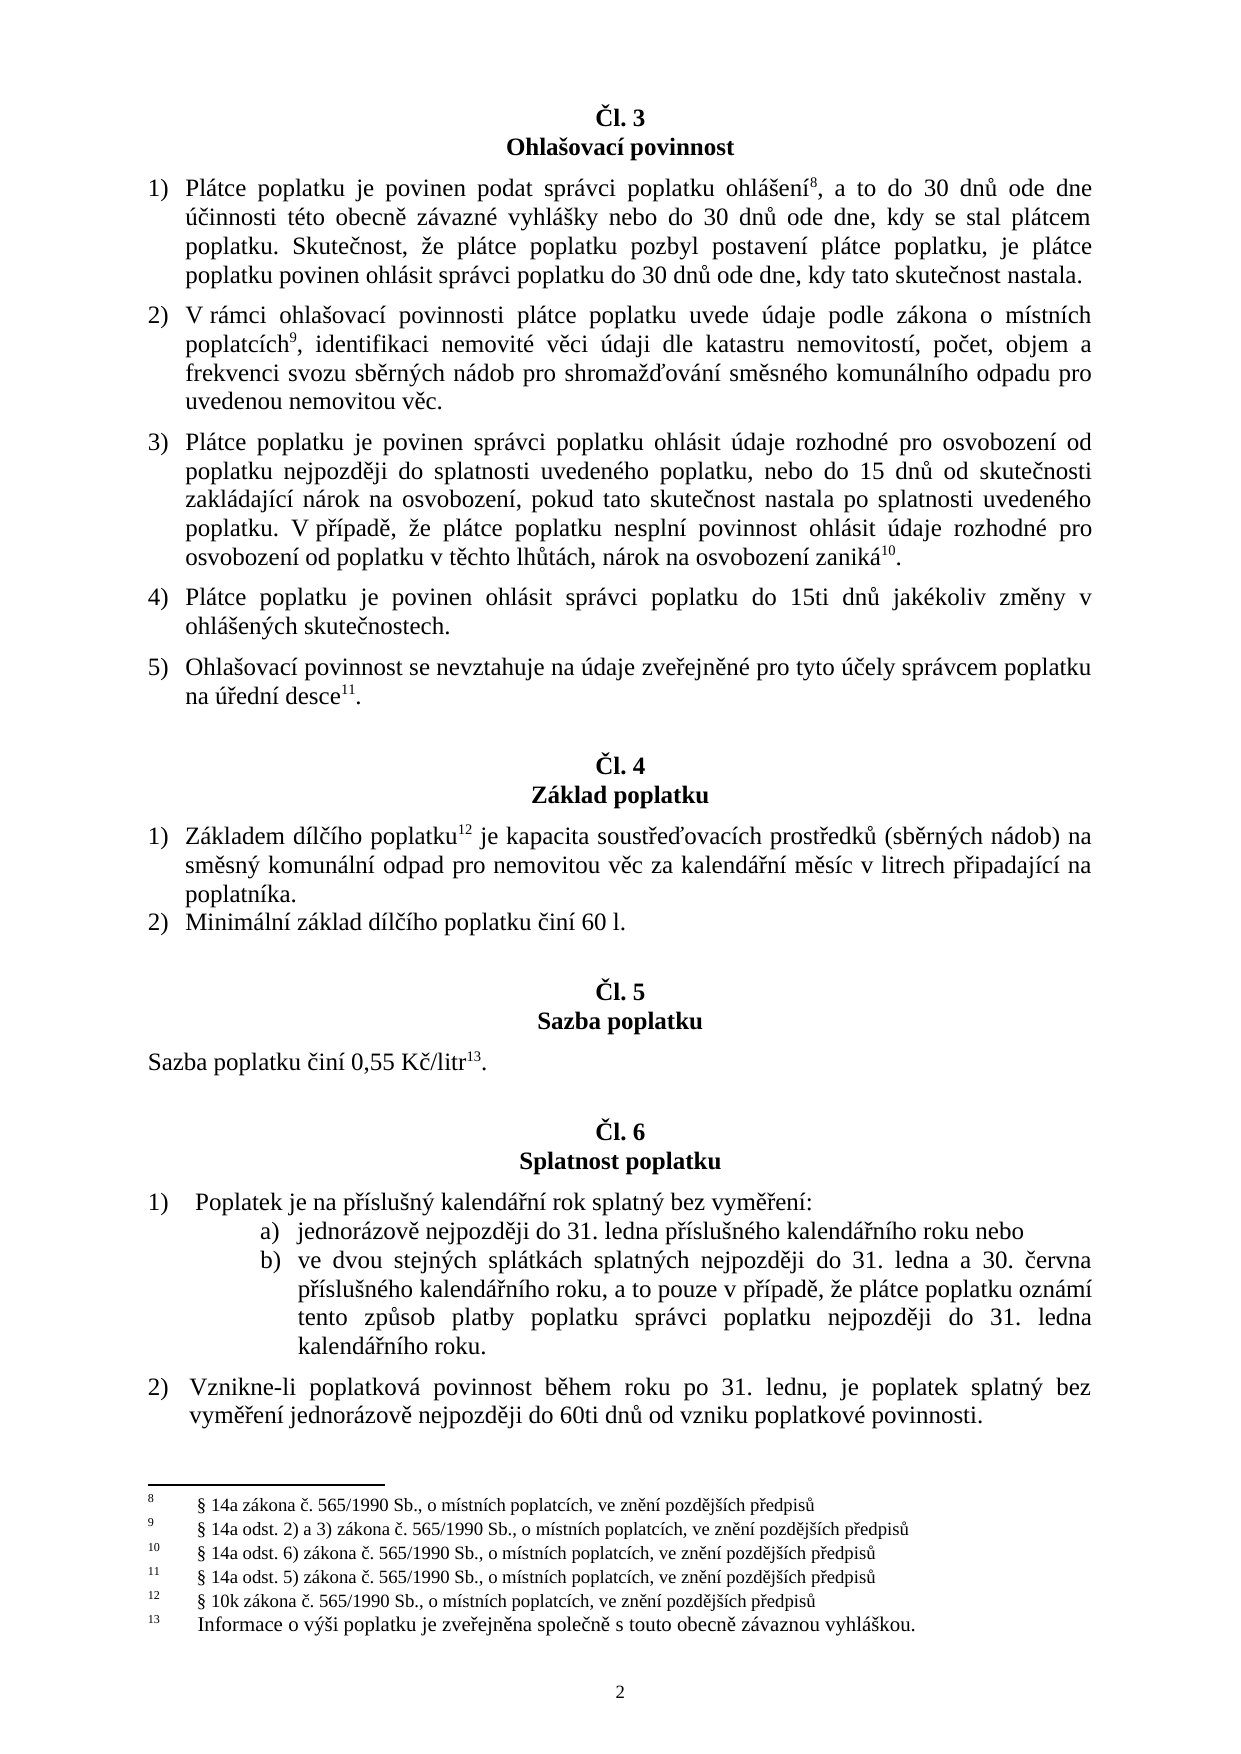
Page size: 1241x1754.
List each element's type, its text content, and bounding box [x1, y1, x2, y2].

subtitle Čl. 6 [148, 1117, 1092, 1146]
subtitle Čl. 4 Základ poplatku [148, 751, 1092, 809]
list V rámci ohlašovací povinnosti plátce poplatku uvede údaje podle zákona o místních poplatcích, identifikaci nemovité věci údaji dle katastru nemovitostí, počet, objem a frekvenci svozu sběrných nádob pro shromažďování směsného komunálního odpadu pro uvedenou nemovitou věc. [148, 300, 1092, 415]
subtitle Čl. 5 Sazba poplatku [148, 977, 1092, 1035]
list Minimální základ dílčího poplatku činí 60 l. [148, 907, 1092, 936]
list Plátce poplatku je povinen správci poplatku ohlásit údaje rozhodné pro osvobození od poplatku nejpozději do splatnosti uvedeného poplatku, nebo do 15 dnů od skutečnosti zakládající nárok na osvobození, pokud tato skutečnost nastala po splatnosti uvedeného poplatku. V případě, že plátce poplatku nesplní povinnost ohlásit údaje rozhodné pro osvobození od poplatku v těchto lhůtách, nárok na osvobození zaniká. [148, 427, 1092, 571]
list jednorázově nejpozději do 31. ledna příslušného kalendářního roku nebo [260, 1216, 1092, 1245]
list Plátce poplatku je povinen podat správci poplatku ohlášení, a to do 30 dnů ode dne účinnosti této obecně závazné vyhlášky nebo do 30 dnů ode dne, kdy se stal plátcem poplatku. Skutečnost, že plátce poplatku pozbyl postavení plátce poplatku, je plátce poplatku povinen ohlásit správci poplatku do 30 dnů ode dne, kdy tato skutečnost nastala. [148, 173, 1092, 288]
subtitle Splatnost poplatku [148, 1146, 1092, 1175]
list ve dvou stejných splátkách splatných nejpozději do 31. ledna a 30. června příslušného kalendářního roku, a to pouze v případě, že plátce poplatku oznámí tento způsob platby poplatku správci poplatku nejpozději do 31. ledna kalendářního roku. [260, 1245, 1092, 1360]
list Ohlašovací povinnost se nevztahuje na údaje zveřejněné pro tyto účely správcem poplatku na úřední desce. [148, 652, 1092, 710]
list Vznikne-li poplatková povinnost během roku po 31. lednu, je poplatek splatný bez vyměření jednorázově nejpozději do 60ti dnů od vzniku poplatkové povinnosti. [148, 1372, 1092, 1429]
list Základem dílčího poplatku je kapacita soustřeďovacích prostředků (sběrných nádob) na směsný komunální odpad pro nemovitou věc za kalendářní měsíc v litrech připadající na poplatníka. [148, 821, 1092, 907]
list Poplatek je na příslušný kalendářní rok splatný bez vyměření: [148, 1187, 1092, 1216]
subtitle Čl. 3 Ohlašovací povinnost [148, 103, 1092, 161]
text Sazba poplatku činí 0,55 Kč/litr. [148, 1047, 1092, 1076]
list Plátce poplatku je povinen ohlásit správci poplatku do 15ti dnů jakékoliv změny v ohlášených skutečnostech. [148, 582, 1092, 640]
